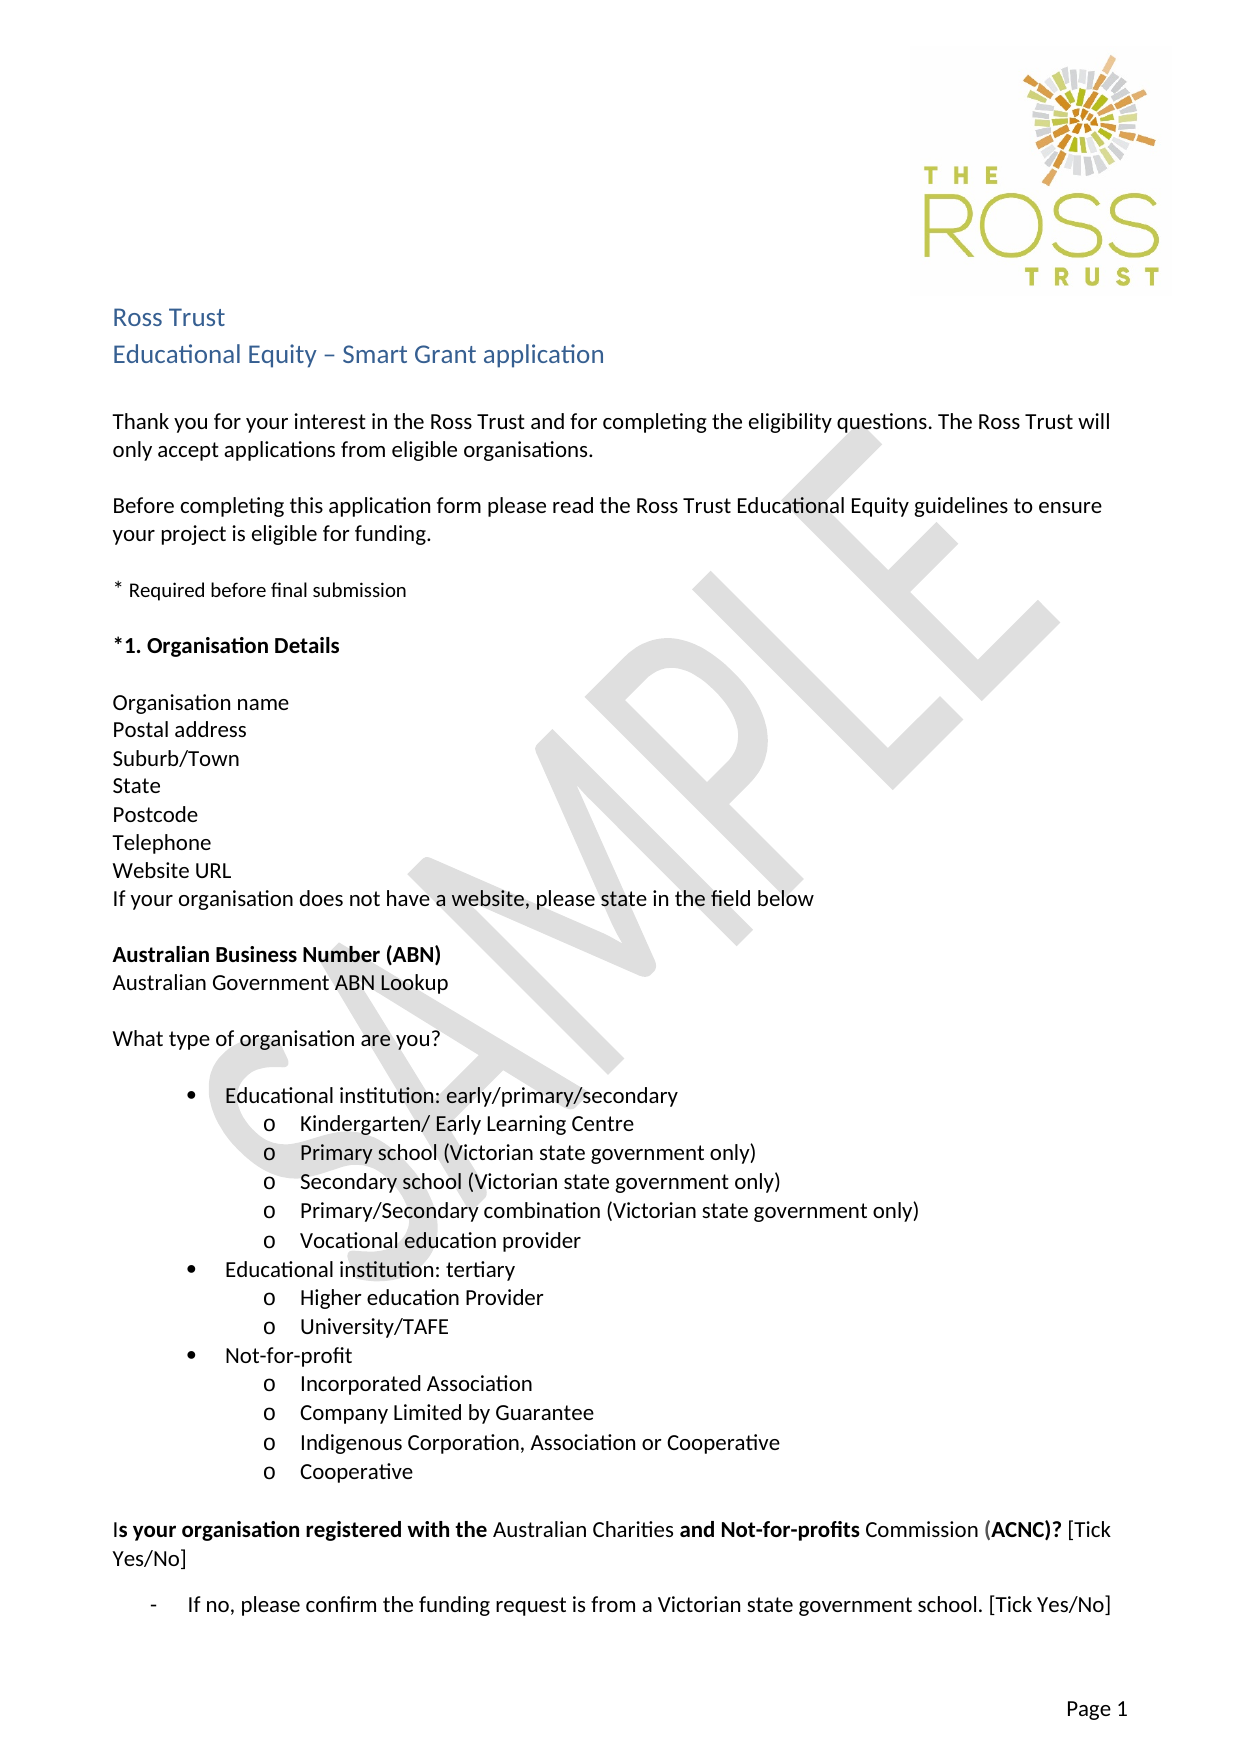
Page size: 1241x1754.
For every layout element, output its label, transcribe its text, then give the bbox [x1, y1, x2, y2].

list Primary school (Victorian state government only) [262, 1138, 1128, 1167]
text Is your organisation registered with the Australian Charities and Not-for-profits Commission (ACNC)? [Tick Yes/No] [112, 1515, 1128, 1572]
text Suburb/Town [112, 744, 1128, 772]
text Thank you for your interest in the Ross Trust and for completing the eligibility questions. The Ross Trust will only accept applications from eligible organisations. [112, 407, 1128, 491]
text *1. Organisation Details [112, 632, 1128, 659]
list Indigenous Corporation, Association or Cooperative [262, 1428, 1128, 1457]
text * Required before final submission [112, 576, 1128, 603]
list Not-for-profit [187, 1341, 1128, 1369]
text Before completing this application form please read the Ross Trust Educational Equity guidelines to ensure your project is eligible for funding. [112, 491, 1128, 547]
text What type of organisation are you? [112, 1024, 1128, 1052]
subtitle Ross Trust [112, 108, 1128, 333]
text Australian Government ABN Lookup [112, 968, 1128, 996]
list If no, please confirm the funding request is from a Victorian state government school. [Tick Yes/No] [150, 1591, 1128, 1618]
list Cooperative [262, 1457, 1128, 1486]
text If your organisation does not have a website, please state in the field below [112, 884, 1128, 912]
text Telephone [112, 828, 1128, 856]
subtitle Educational Equity – Smart Grant application [112, 337, 1128, 370]
list Company Limited by Guarantee [262, 1398, 1128, 1428]
text Organisation name [112, 688, 1128, 716]
list Educational institution: tertiary [187, 1255, 1128, 1283]
picture [909, 46, 1172, 296]
text Website URL [112, 856, 1128, 884]
list Incorporated Association [262, 1369, 1128, 1398]
list Vocational education provider [262, 1226, 1128, 1255]
list Secondary school (Victorian state government only) [262, 1167, 1128, 1197]
text Postal address [112, 716, 1128, 744]
text Australian Business Number (ABN) [112, 940, 1128, 968]
list Kindergarten/ Early Learning Centre [262, 1109, 1128, 1138]
list Educational institution: early/primary/secondary [187, 1081, 1128, 1109]
text Postcode [112, 800, 1128, 828]
list Primary/Secondary combination (Victorian state government only) [262, 1197, 1128, 1226]
list Higher education Provider [262, 1283, 1128, 1312]
text State [112, 772, 1128, 800]
list University/TAFE [262, 1312, 1128, 1341]
